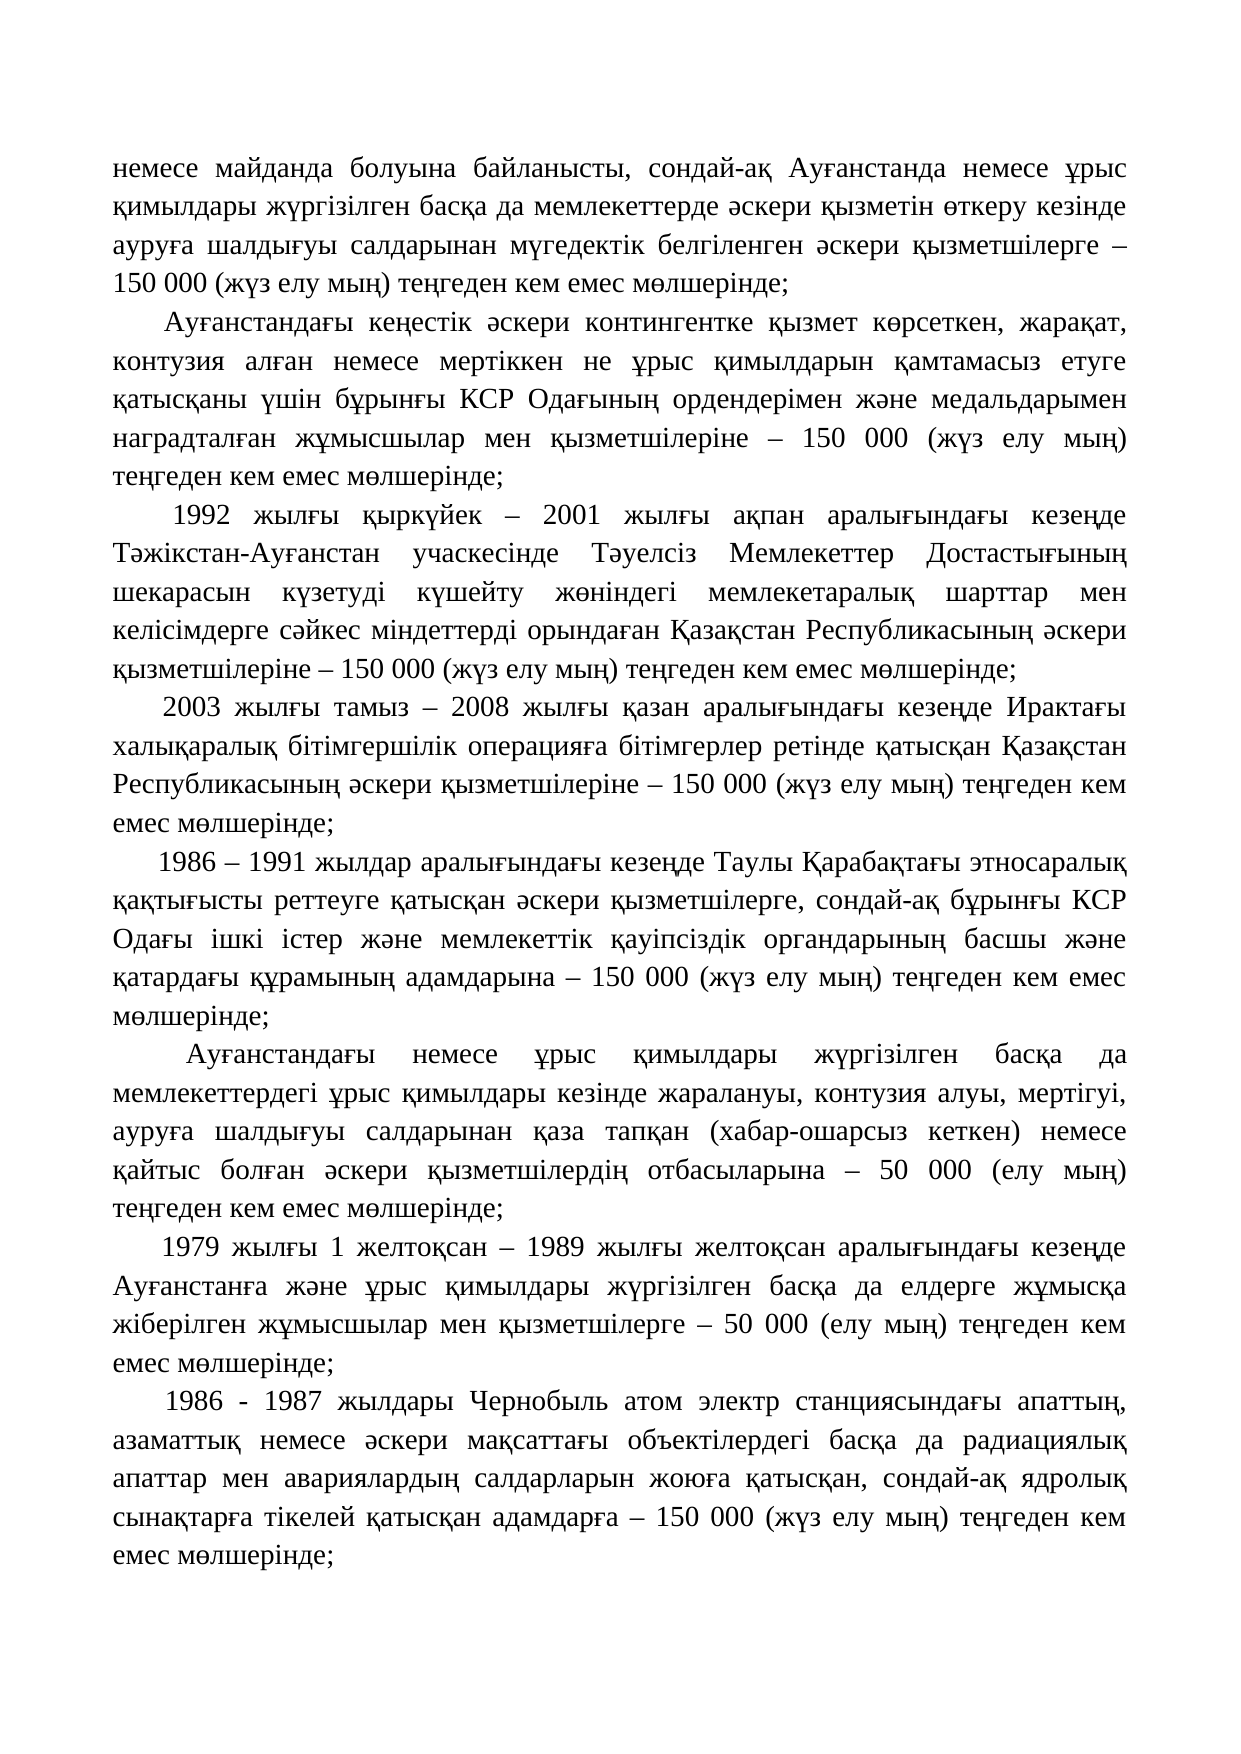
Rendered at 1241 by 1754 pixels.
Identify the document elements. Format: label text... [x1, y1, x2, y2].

text Ауғанстандағы кеңестік әскери контингентке қызмет көрсеткен, жарақат, контузия алған немесе мертіккен не ұрыс қимылдарын қамтамасыз етуге қатысқаны үшін бұрынғы КСР Одағының ордендерiмен және медальдарымен наградталған жұмысшылар мен қызметшiлеріне – 150 000 (жүз елу мың) теңгеден кем емес мөлшерінде; [112, 304, 1128, 492]
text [112, 150, 1128, 299]
text 1992 жылғы қыркүйек – 2001 жылғы ақпан аралығындағы кезеңде Тәжікстан-Ауғанстан учаскесінде Тәуелсіз Мемлекеттер Достастығының шекарасын күзетуді күшейту жөніндегі мемлекетаралық шарттар мен келісімдерге сәйкес міндеттерді орындаған Қазақстан Республикасының әскери қызметшілеріне – 150 000 (жүз елу мың) теңгеден кем емес мөлшерінде; [112, 497, 1128, 684]
text 1986 – 1991 жылдар аралығындағы кезеңде Таулы Қарабақтағы этносаралық қақтығысты реттеуге қатысқан әскери қызметшілерге, сондай-ақ бұрынғы КСР Одағы ішкі істер және мемлекеттік қауіпсіздік органдарының басшы және қатардағы құрамының адамдарына – 150 000 (жүз елу мың) теңгеден кем емес мөлшерінде; [112, 844, 1128, 1031]
text 1986 - 1987 жылдары Чернобыль атом электр станциясындағы апаттың, азаматтық немесе әскери мақсаттағы объектiлердегi басқа да радиациялық апаттар мен авариялардың салдарларын жоюға қатысқан, сондай-ақ ядролық сынақтарға тiкелей қатысқан адамдарға – 150 000 (жүз елу мың) теңгеден кем емес мөлшерінде; [112, 1383, 1128, 1571]
text 1979 жылғы 1 желтоқсан – 1989 жылғы желтоқсан аралығындағы кезеңде Ауғанстанға және ұрыс қимылдары жүргізілген басқа да елдерге жұмысқа жiберiлген жұмысшылар мен қызметшiлерге – 50 000 (елу мың) теңгеден кем емес мөлшерінде; [112, 1229, 1128, 1378]
text Ауғанстандағы немесе ұрыс қимылдары жүргiзiлген басқа да мемлекеттердегi ұрыс қимылдары кезiнде жаралануы, контузия алуы, мертігуі, ауруға шалдығуы салдарынан қаза тапқан (хабар-ошарсыз кеткен) немесе қайтыс болған әскери қызметшiлердiң отбасыларына – 50 000 (елу мың) теңгеден кем емес мөлшерінде; [112, 1036, 1128, 1224]
text 2003 жылғы тамыз – 2008 жылғы қазан аралығындағы кезеңде Ирактағы халықаралық бітімгершілік операцияға бітімгерлер ретінде қатысқан Қазақстан Республикасының әскери қызметшілеріне – 150 000 (жүз елу мың) теңгеден кем емес мөлшерінде; [112, 689, 1128, 839]
